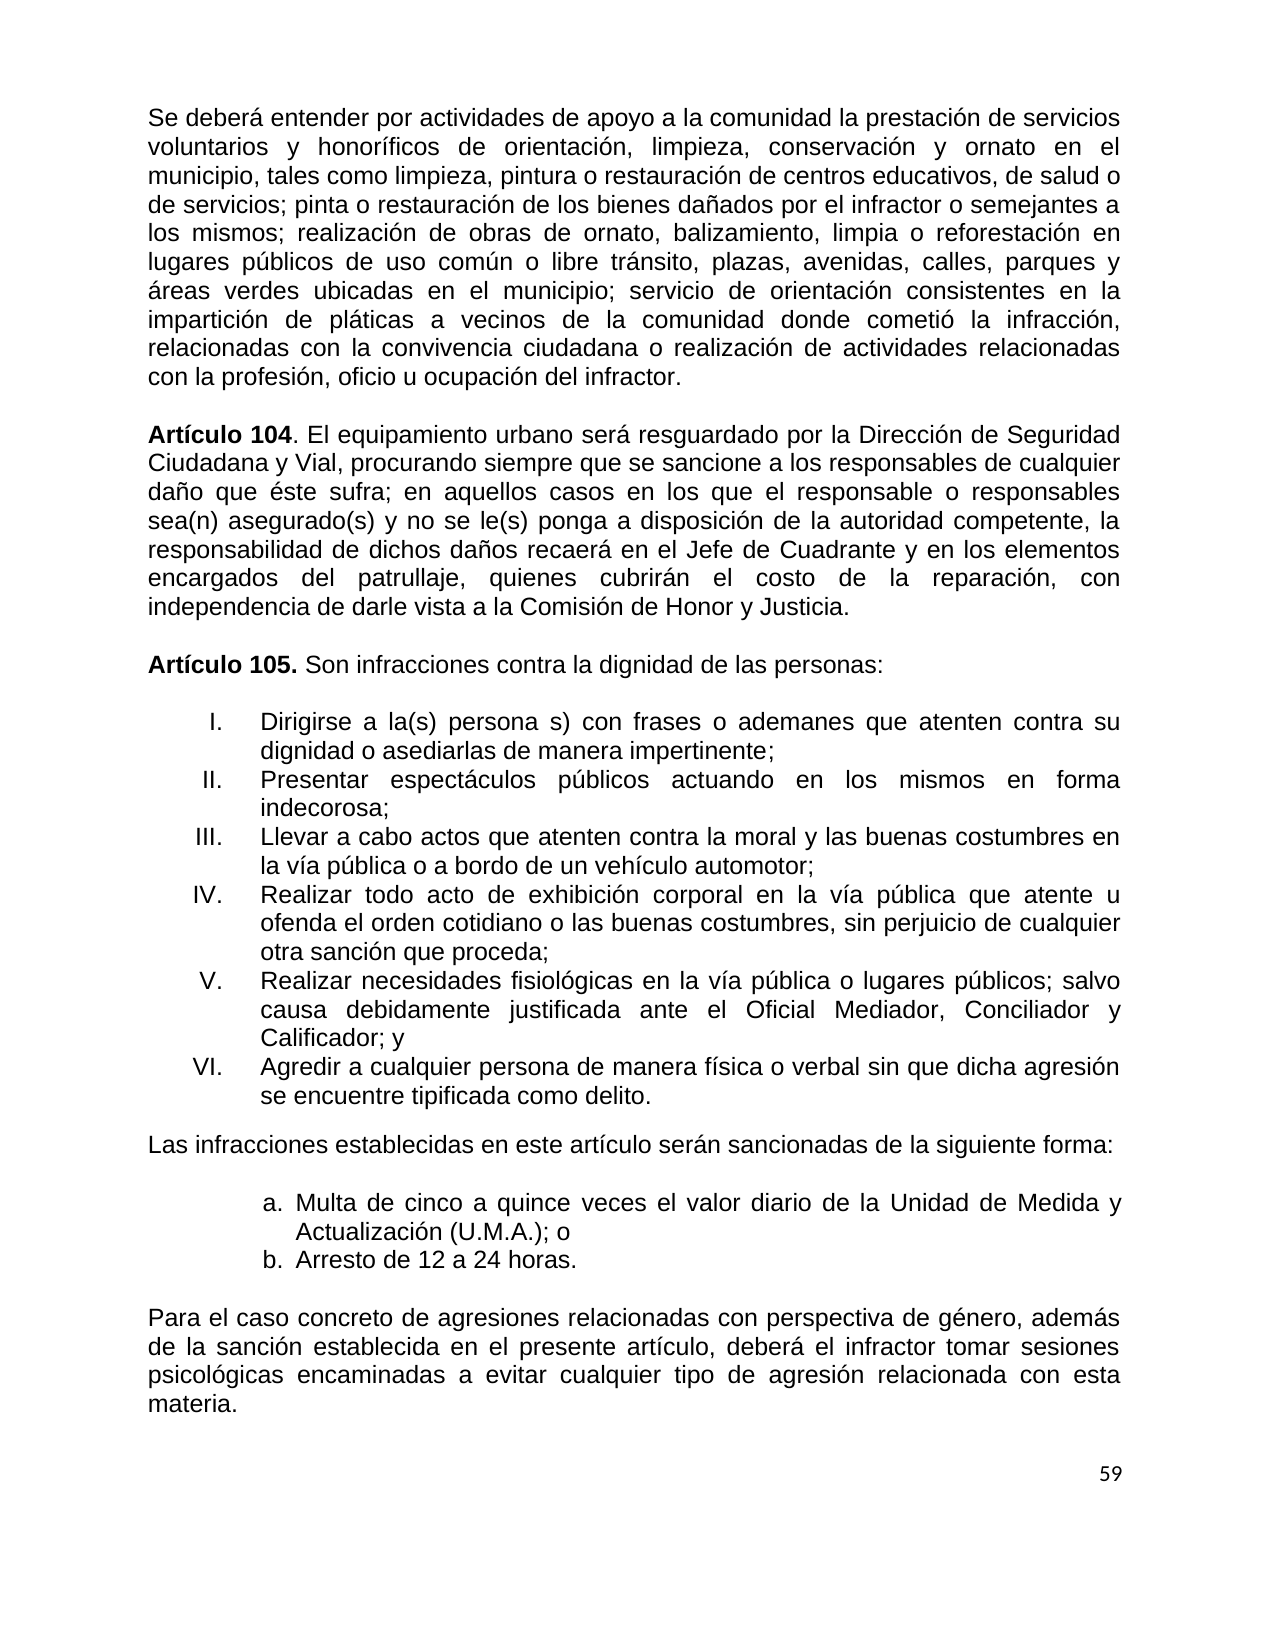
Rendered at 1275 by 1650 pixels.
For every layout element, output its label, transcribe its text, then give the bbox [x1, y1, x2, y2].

list Presentar espectáculos públicos actuando en los mismos en forma indecorosa; [223, 764, 1122, 822]
list Dirigirse a la(s) persona s) con frases o ademanes que atenten contra su dignidad o asediarlas de manera impertinente; [223, 707, 1122, 764]
text Artículo 104. El equipamiento urbano será resguardado por la Dirección de Seguridad Ciudadana y Vial, procurando siempre que se sancione a los responsables de cualquier daño que éste sufra; en aquellos casos en los que el responsable o responsables sea(n) asegurado(s) y no se le(s) ponga a disposición de la autoridad competente, la responsabilidad de dichos daños recaerá en el Jefe de Cuadrante y en los elementos encargados del patrullaje, quienes cubrirán el costo de la reparación, con independencia de darle vista a la Comisión de Honor y Justicia. [148, 419, 1122, 621]
text Las infracciones establecidas en este artículo serán sancionadas de la siguiente forma: [148, 1130, 1122, 1159]
list Realizar todo acto de exhibición corporal en la vía pública que atente u ofenda el orden cotidiano o las buenas costumbres, sin perjuicio de cualquier otra sanción que proceda; [223, 879, 1122, 966]
text Artículo 105. Son infracciones contra la dignidad de las personas: [148, 649, 1122, 678]
list Llevar a cabo actos que atenten contra la moral y las buenas costumbres en la vía pública o a bordo de un vehículo automotor; [223, 822, 1122, 879]
list Realizar necesidades fisiológicas en la vía pública o lugares públicos; salvo causa debidamente justificada ante el Oficial Mediador, Conciliador y Calificador; y [223, 966, 1122, 1052]
text Para el caso concreto de agresiones relacionadas con perspectiva de género, además de la sanción establecida en el presente artículo, deberá el infractor tomar sesiones psicológicas encaminadas a evitar cualquier tipo de agresión relacionada con esta materia. [148, 1303, 1122, 1418]
list Multa de cinco a quince veces el valor diario de la Unidad de Medida y Actualización (U.M.A.); o [262, 1188, 1122, 1245]
list Arresto de 12 a 24 horas. [262, 1245, 1122, 1274]
list Agredir a cualquier persona de manera física o verbal sin que dicha agresión se encuentre tipificada como delito. [223, 1052, 1122, 1109]
text Se deberá entender por actividades de apoyo a la comunidad la prestación de servicios voluntarios y honoríficos de orientación, limpieza, conservación y ornato en el municipio, tales como limpieza, pintura o restauración de centros educativos, de salud o de servicios; pinta o restauración de los bienes dañados por el infractor o semejantes a los mismos; realización de obras de ornato, balizamiento, limpia o reforestación en lugares públicos de uso común o libre tránsito, plazas, avenidas, calles, parques y áreas verdes ubicadas en el municipio; servicio de orientación consistentes en la impartición de pláticas a vecinos de la comunidad donde cometió la infracción, relacionadas con la convivencia ciudadana o realización de actividades relacionadas con la profesión, oficio u ocupación del infractor. [148, 103, 1122, 391]
